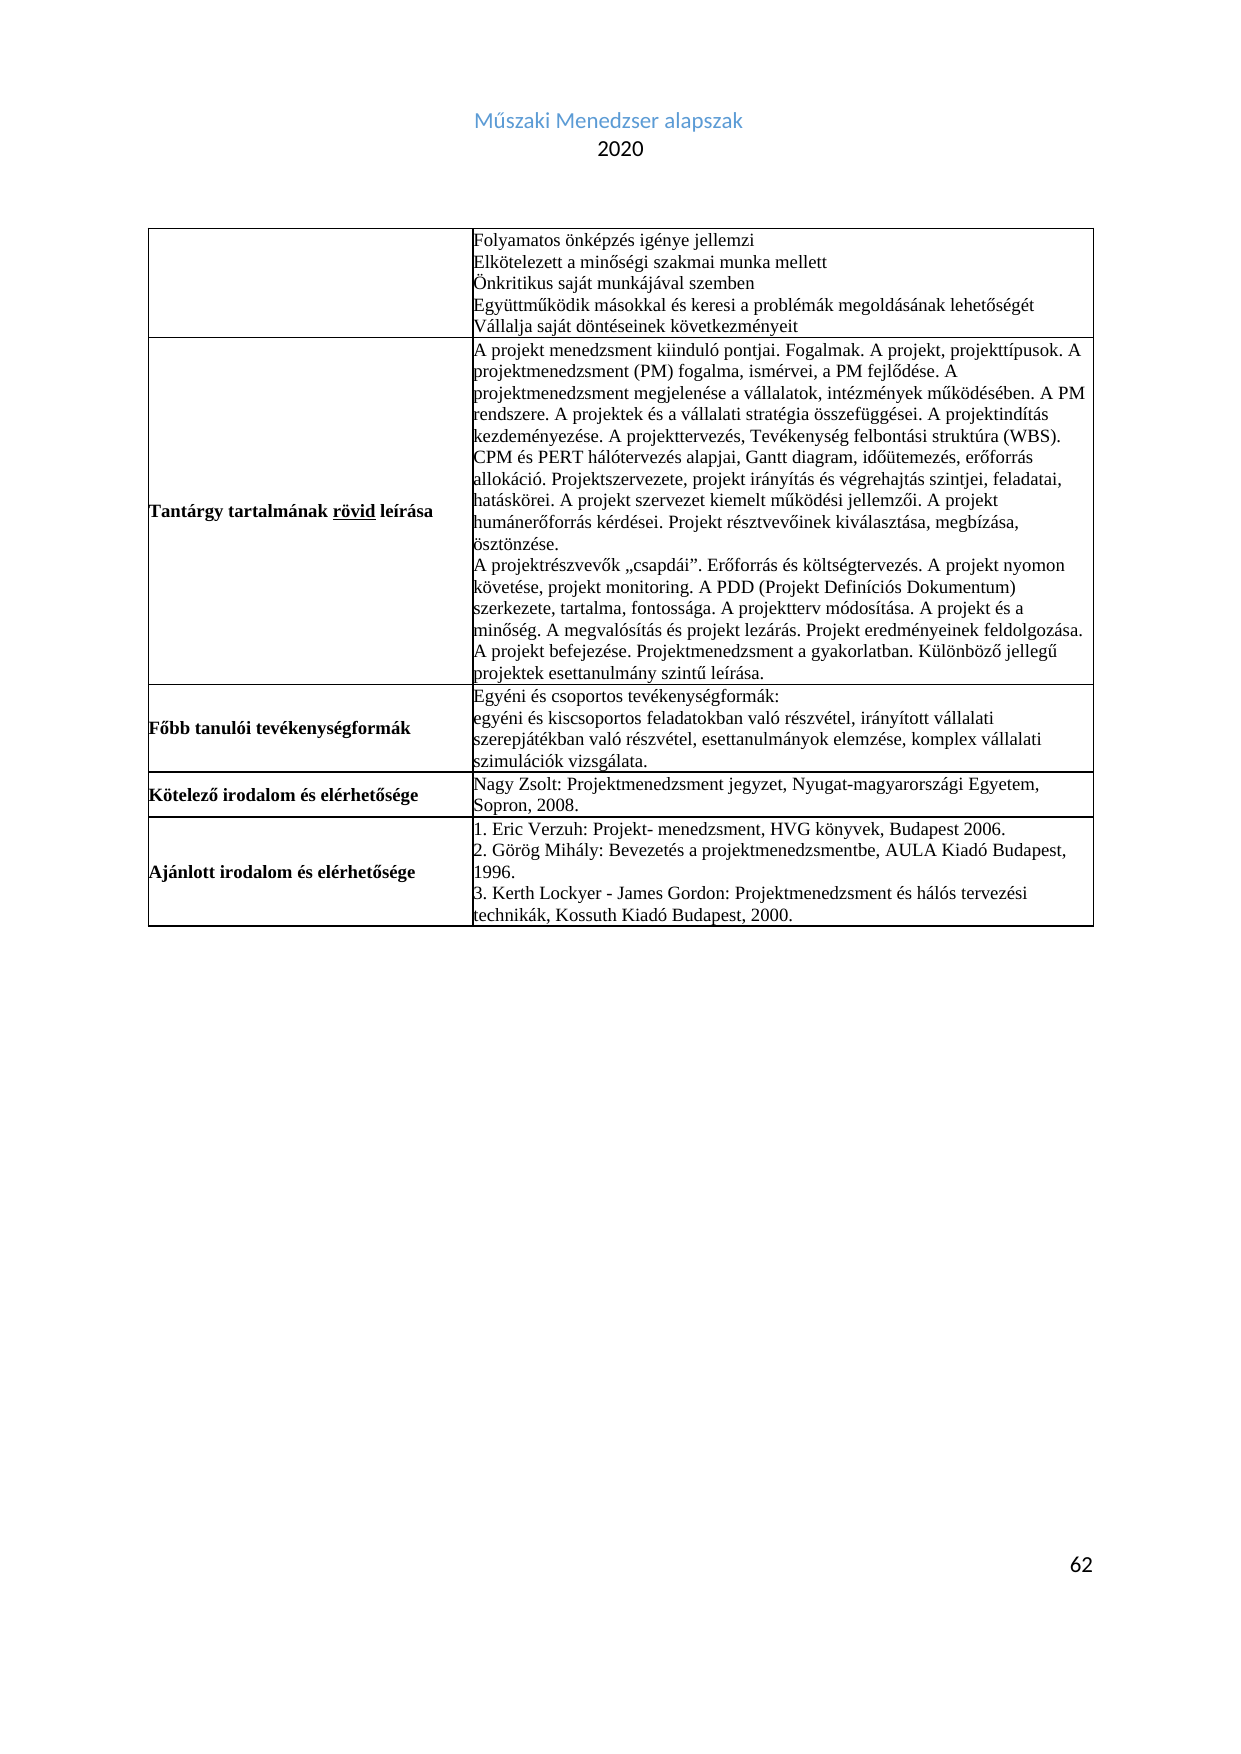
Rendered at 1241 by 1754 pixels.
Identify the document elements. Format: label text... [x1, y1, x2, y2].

table_cell Folyamatos önképzés igénye jellemzi Elkötelezett a minőségi szakmai munka mellett Önkritikus saját munkájával szemben Együttműködik másokkal és keresi a problémák megoldásának lehetőségét Vállalja saját döntéseinek következményeit [474, 229, 1093, 337]
table_cell Nagy Zsolt: Projektmenedzsment jegyzet, Nyugat-magyarországi Egyetem, Sopron, 2008. [474, 773, 1093, 816]
table_cell Főbb tanulói tevékenységformák [149, 685, 472, 771]
table_cell Ajánlott irodalom és elérhetősége [149, 818, 472, 925]
table_cell Egyéni és csoportos tevékenységformák: egyéni és kiscsoportos feladatokban való részvétel, irányított vállalati szerepjátékban való részvétel, esettanulmányok elemzése, komplex vállalati szimulációk vizsgálata. [474, 685, 1093, 771]
table_cell Tantárgy tartalmának rövid leírása [149, 338, 472, 683]
table_cell Kötelező irodalom és elérhetősége [149, 773, 472, 816]
table_cell A projekt menedzsment kiinduló pontjai. Fogalmak. A projekt, projekttípusok. A projektmenedzsment (PM) fogalma, ismérvei, a PM fejlődése. A projektmenedzsment megjelenése a vállalatok, intézmények működésében. A PM rendszere. A projektek és a vállalati stratégia összefüggései. A projektindítás kezdeményezése. A projekttervezés, Tevékenység felbontási struktúra (WBS). CPM és PERT hálótervezés alapjai, Gantt diagram, időütemezés, erőforrás allokáció. Projektszervezete, projekt irányítás és végrehajtás szintjei, feladatai, hatáskörei. A projekt szervezet kiemelt működési jellemzői. A projekt humánerőforrás kérdései. Projekt résztvevőinek kiválasztása, megbízása, ösztönzése. A projektrészvevők „csapdái”. Erőforrás és költségtervezés. A projekt nyomon követése, projekt monitoring. A PDD (Projekt Definíciós Dokumentum) szerkezete, tartalma, fontossága. A projektterv módosítása. A projekt és a minőség. A megvalósítás és projekt lezárás. Projekt eredményeinek feldolgozása. A projekt befejezése. Projektmenedzsment a gyakorlatban. Különböző jellegű projektek esettanulmány szintű leírása. [474, 338, 1093, 683]
table_cell 1. Eric Verzuh: Projekt- menedzsment, HVG könyvek, Budapest 2006. 2. Görög Mihály: Bevezetés a projektmenedzsmentbe, AULA Kiadó Budapest, 1996. 3. Kerth Lockyer - James Gordon: Projektmenedzsment és hálós tervezési technikák, Kossuth Kiadó Budapest, 2000. [474, 818, 1093, 925]
